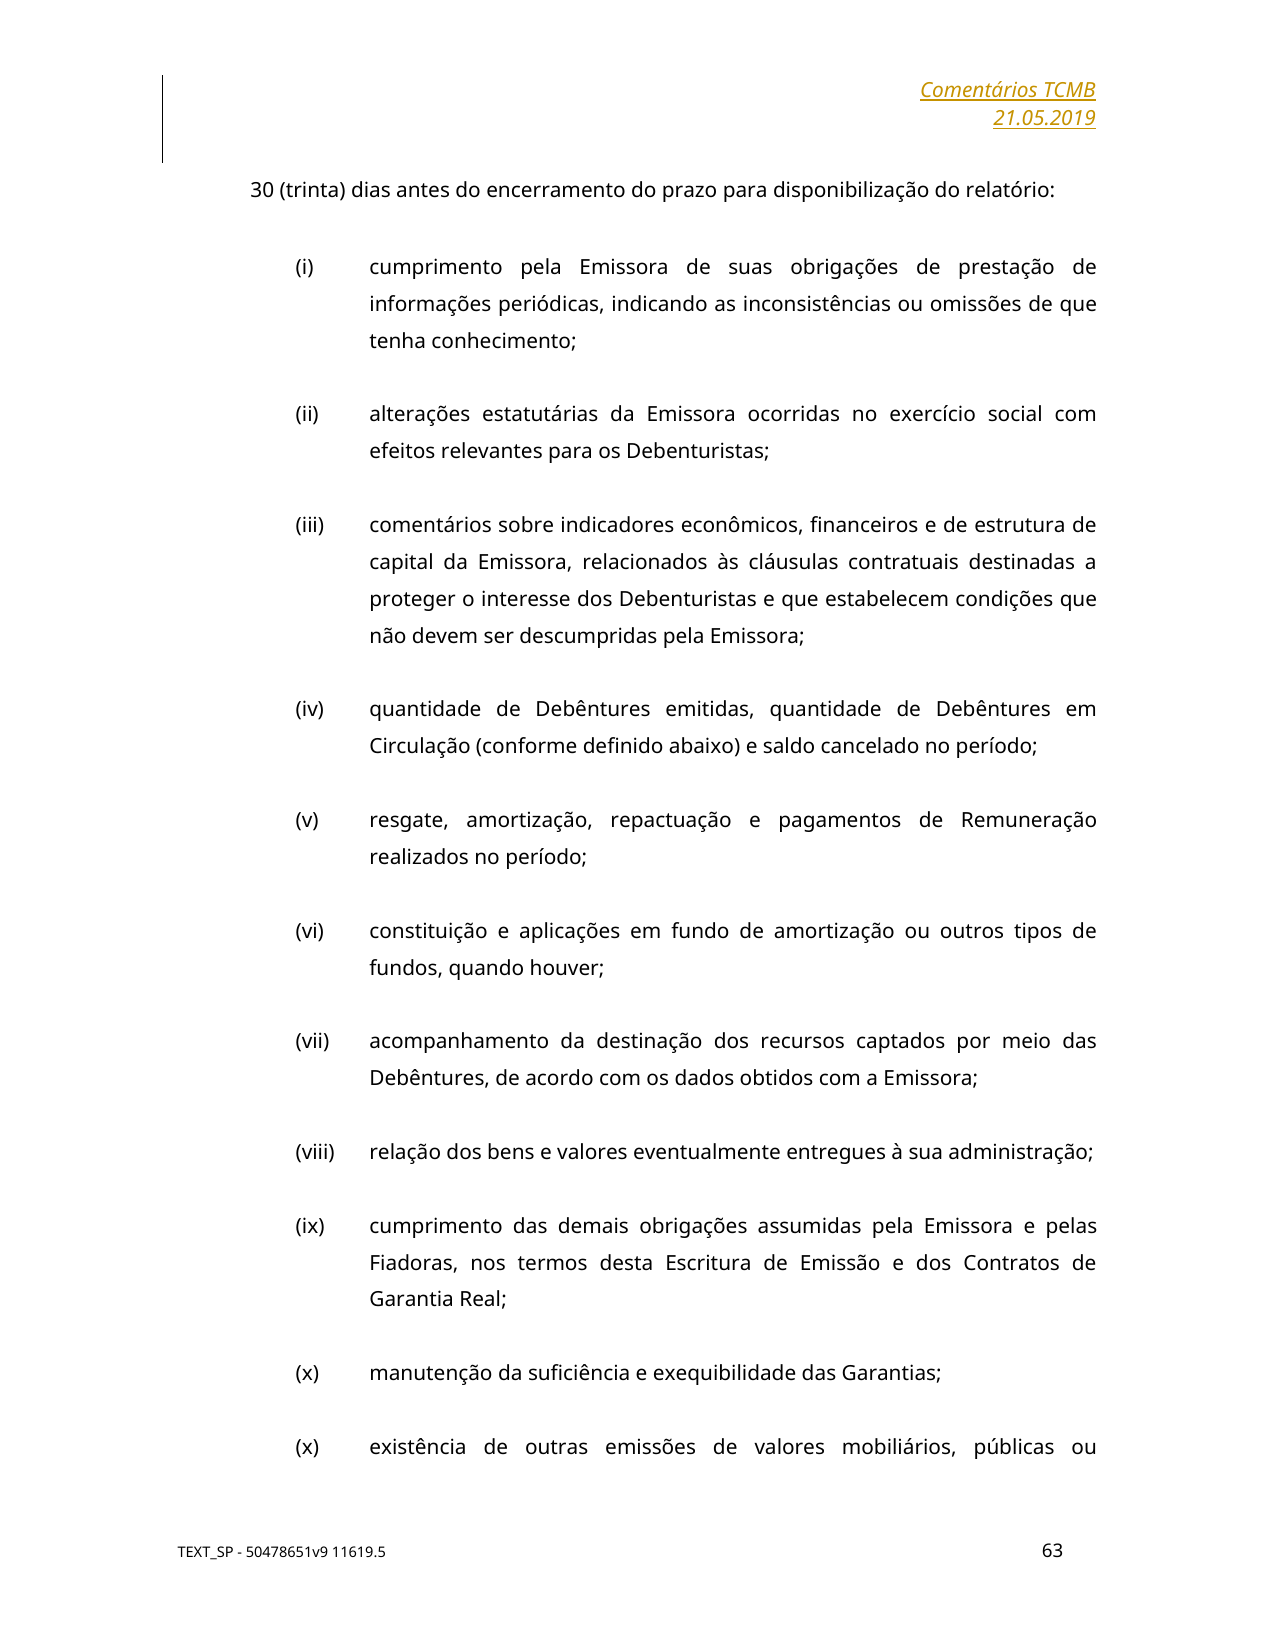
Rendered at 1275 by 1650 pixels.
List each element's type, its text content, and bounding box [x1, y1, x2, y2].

text (iii) comentários sobre indicadores econômicos, financeiros e de estrutura de capital da Emissora, relacionados às cláusulas contratuais destinadas a proteger o interesse dos Debenturistas e que estabelecem condições que não devem ser descumpridas pela Emissora; [177, 510, 1098, 649]
text (v) resgate, amortização, repactuação e pagamentos de Remuneração realizados no período; [177, 805, 1098, 870]
text (viii) relação dos bens e valores eventualmente entregues à sua administração; [177, 1137, 1098, 1165]
text (i) cumprimento pela Emissora de suas obrigações de prestação de informações periódicas, indicando as inconsistências ou omissões de que tenha conhecimento; [177, 252, 1098, 354]
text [177, 1432, 1098, 1460]
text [177, 176, 1098, 204]
text (vi) constituição e aplicações em fundo de amortização ou outros tipos de fundos, quando houver; [177, 916, 1098, 981]
text (iv) quantidade de Debêntures emitidas, quantidade de Debêntures em Circulação (conforme definido abaixo) e saldo cancelado no período; [177, 694, 1098, 760]
text (ii) alterações estatutárias da Emissora ocorridas no exercício social com efeitos relevantes para os Debenturistas; [177, 399, 1098, 465]
text (vii) acompanhamento da destinação dos recursos captados por meio das Debêntures, de acordo com os dados obtidos com a Emissora; [177, 1026, 1098, 1092]
text (ix) cumprimento das demais obrigações assumidas pela Emissora e pelas Fiadoras, nos termos desta Escritura de Emissão e dos Contratos de Garantia Real; [177, 1211, 1098, 1313]
text (x) manutenção da suficiência e exequibilidade das Garantias; [177, 1358, 1098, 1387]
